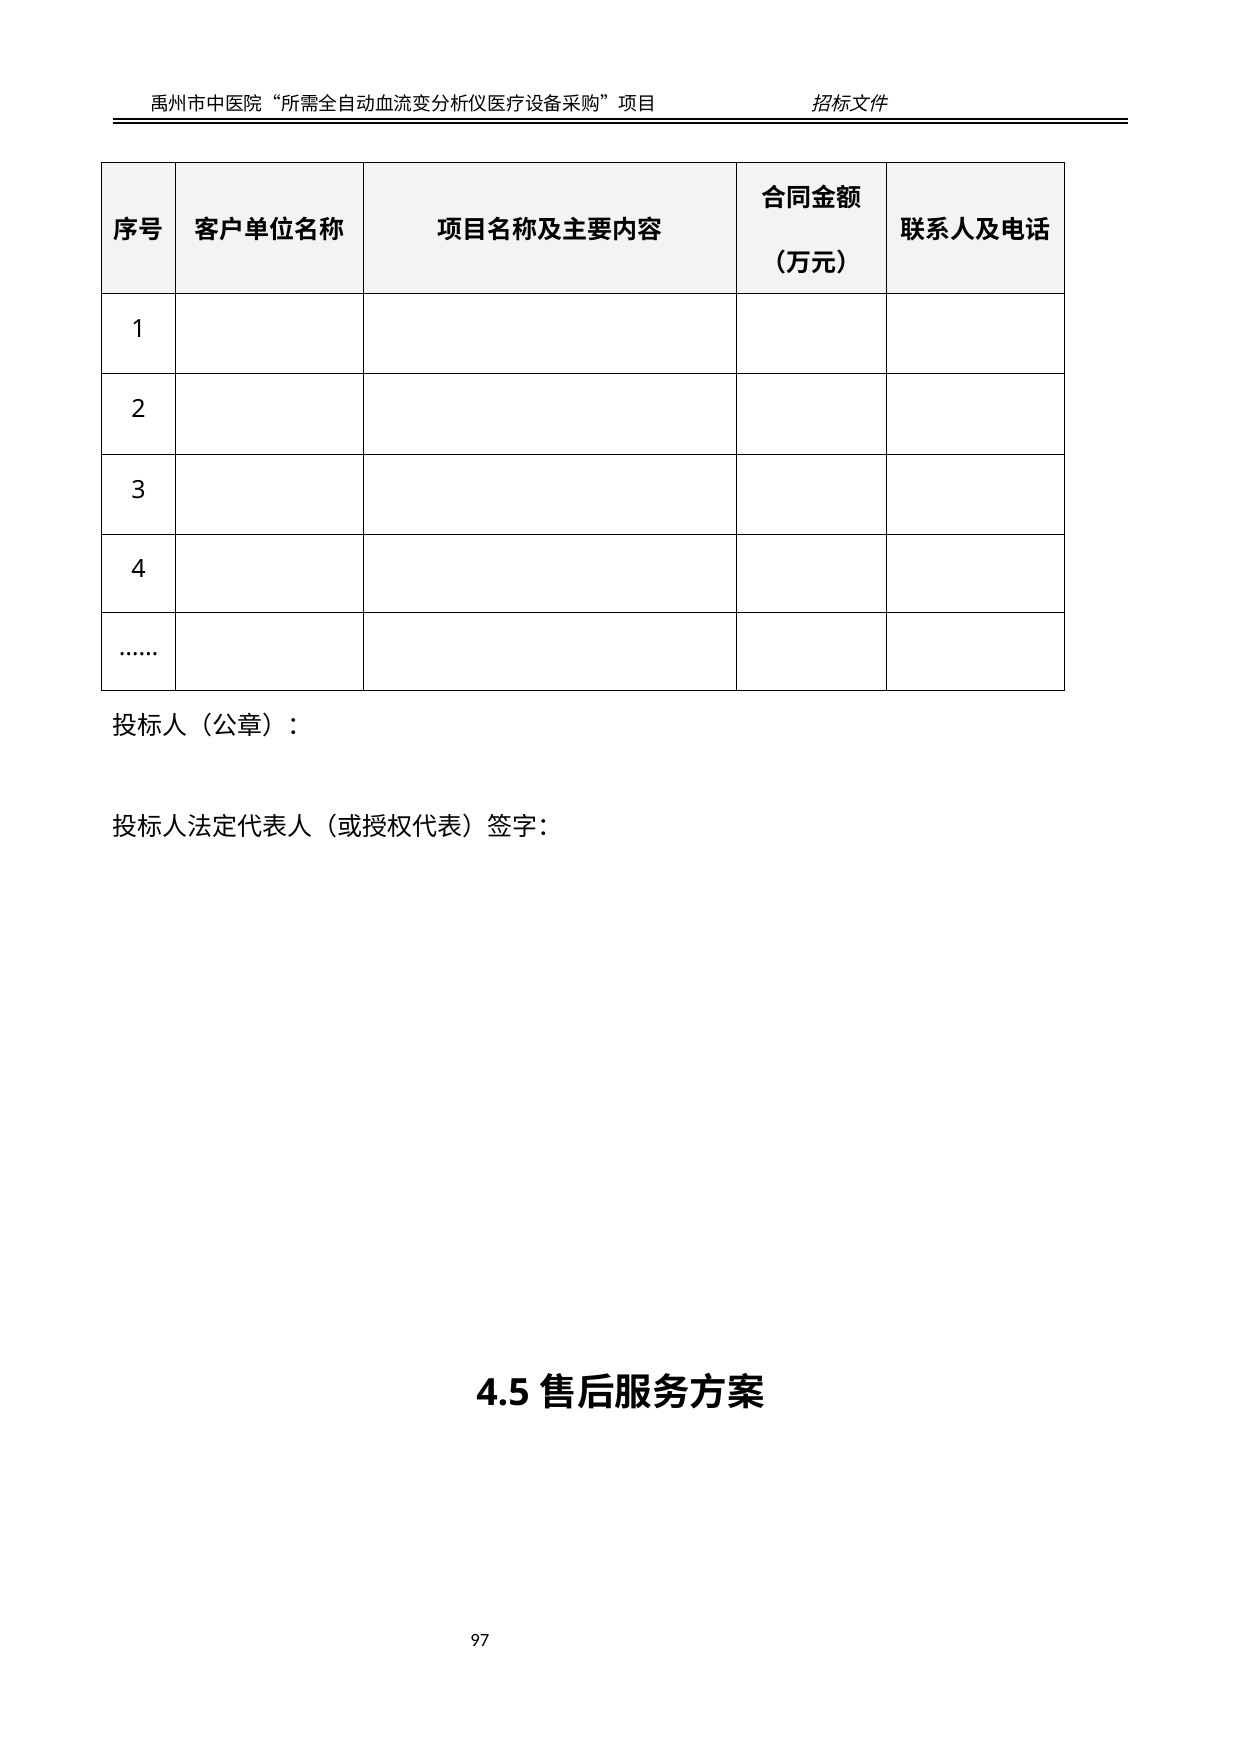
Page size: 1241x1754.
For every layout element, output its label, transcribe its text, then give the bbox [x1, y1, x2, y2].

table_cell [176, 374, 363, 454]
table_cell [364, 294, 736, 373]
text 投标人法定代表人（或授权代表）签字： [112, 792, 1128, 857]
table_cell [737, 455, 886, 534]
table_header 合同金额（万元） [737, 163, 886, 293]
table_cell [737, 374, 886, 454]
table_cell [887, 613, 1064, 690]
table_cell …… [102, 613, 175, 690]
table_cell [176, 535, 363, 612]
table_header 联系人及电话 [887, 163, 1064, 293]
table_cell [176, 294, 363, 373]
table_cell [887, 374, 1064, 454]
text 投标人（公章）： [112, 691, 1128, 756]
table_cell 1 [102, 294, 175, 373]
table_cell [887, 455, 1064, 534]
table_cell [737, 613, 886, 690]
table_cell [737, 294, 886, 373]
table_header 项目名称及主要内容 [364, 163, 736, 293]
table_cell [176, 613, 363, 690]
table_cell 4 [102, 535, 175, 612]
table_header 序号 [102, 163, 175, 293]
text 4.5 售后服务方案 [112, 1357, 1128, 1422]
table_header 客户单位名称 [176, 163, 363, 293]
table_cell 2 [102, 374, 175, 454]
table_cell [737, 535, 886, 612]
table_cell [364, 613, 736, 690]
table_cell [364, 374, 736, 454]
table_cell [364, 455, 736, 534]
table_cell 3 [102, 455, 175, 534]
table_cell [176, 455, 363, 534]
table_cell [887, 535, 1064, 612]
table_cell [887, 294, 1064, 373]
table_cell [364, 535, 736, 612]
